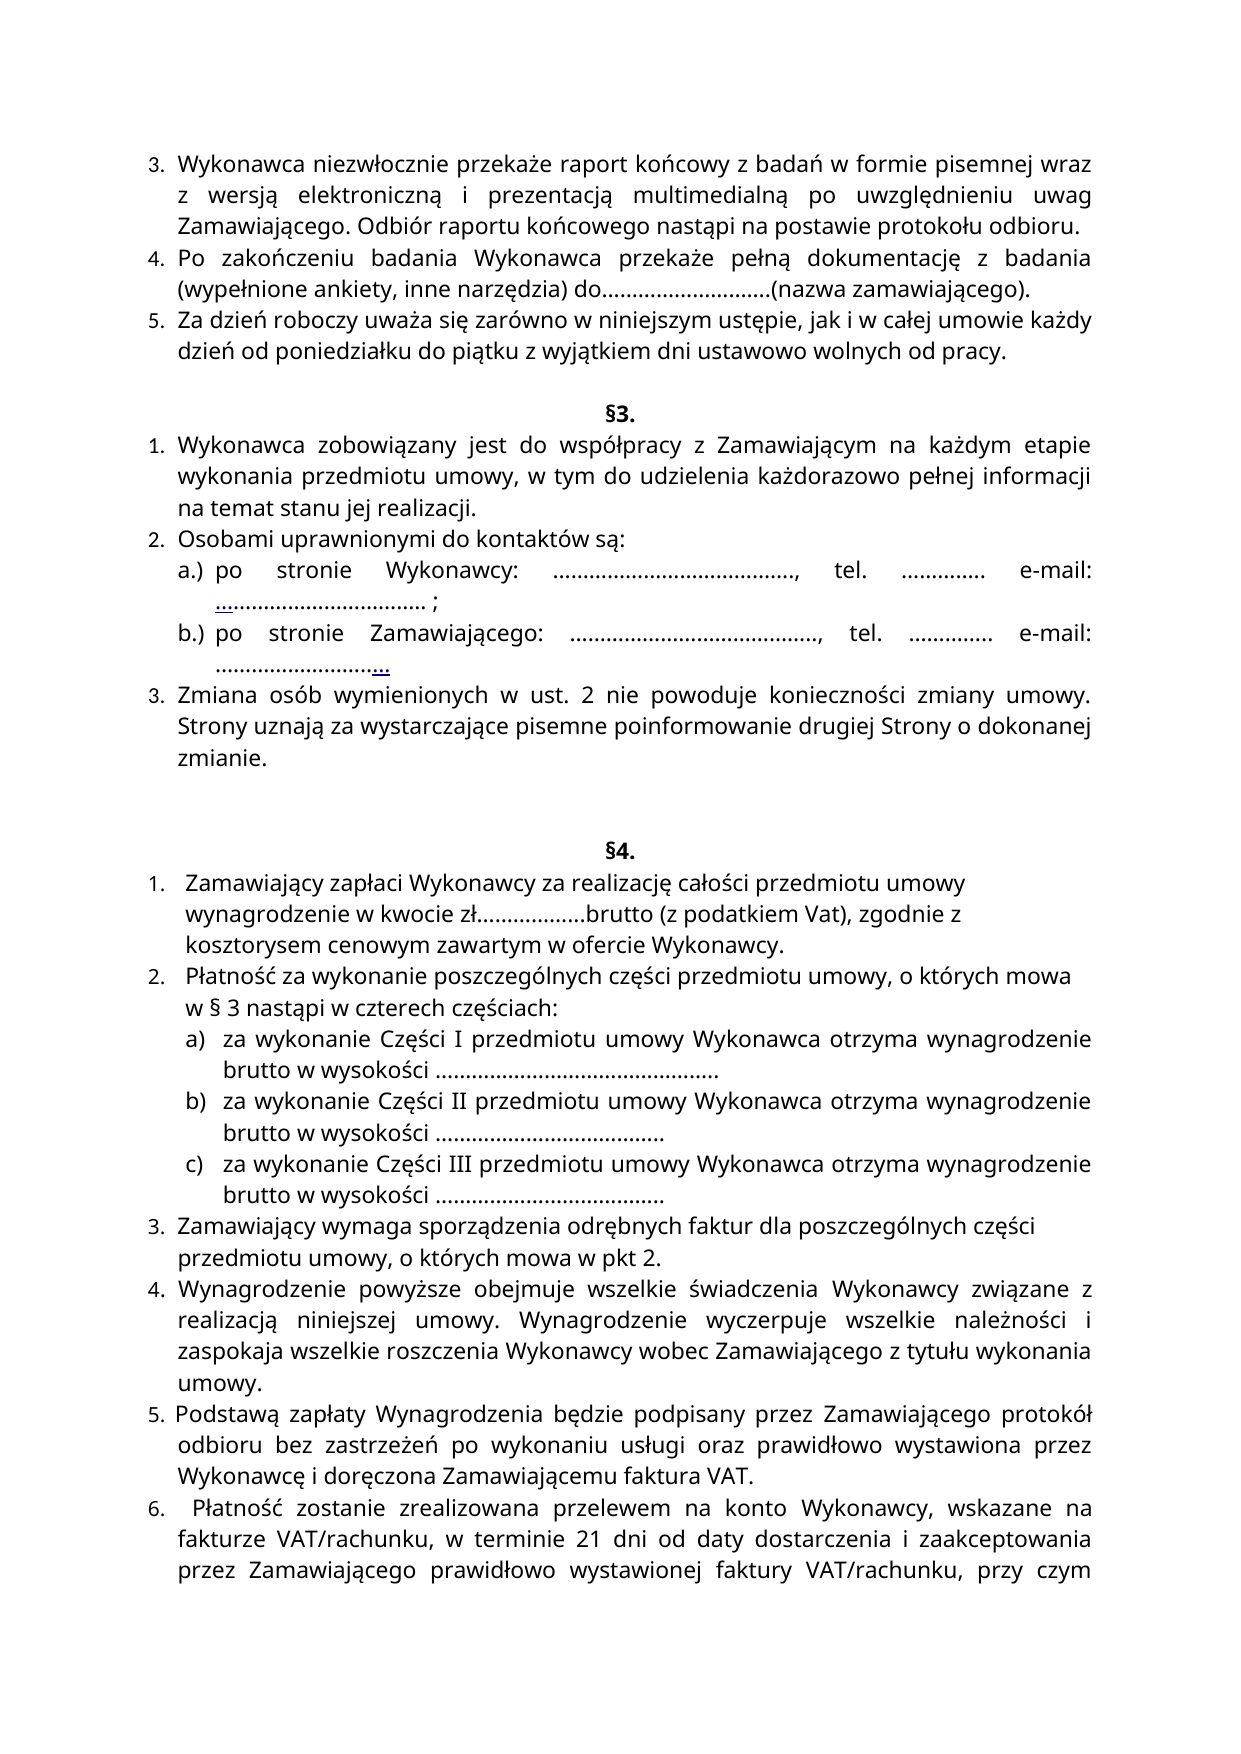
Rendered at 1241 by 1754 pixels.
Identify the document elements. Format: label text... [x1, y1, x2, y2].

list Osobami uprawnionymi do kontaktów są: [148, 523, 1092, 554]
text §4. [148, 835, 1092, 866]
list za wykonanie Części I przedmiotu umowy Wykonawca otrzyma wynagrodzenie brutto w wysokości ……………………………………….. [185, 1023, 1092, 1085]
text 4. Wynagrodzenie powyższe obejmuje wszelkie świadczenia Wykonawcy związane z realizacją niniejszej umowy. Wynagrodzenie wyczerpuje wszelkie należności i zaspokaja wszelkie roszczenia Wykonawcy wobec Zamawiającego z tytułu wykonania umowy. [148, 1273, 1092, 1398]
list Płatność za wykonanie poszczególnych części przedmiotu umowy, o których mowa w § 3 nastąpi w czterech częściach: [148, 960, 1092, 1023]
list Wykonawca niezwłocznie przekaże raport końcowy z badań w formie pisemnej wraz z wersją elektroniczną i prezentacją multimedialną po uwzględnieniu uwag Zamawiającego. Odbiór raportu końcowego nastąpi na postawie protokołu odbioru. [148, 148, 1092, 241]
list Za dzień roboczy uważa się zarówno w niniejszym ustępie, jak i w całej umowie każdy dzień od poniedziałku do piątku z wyjątkiem dni ustawowo wolnych od pracy. [148, 304, 1092, 366]
list Zmiana osób wymienionych w ust. 2 nie powoduje konieczności zmiany umowy. Strony uznają za wystarczające pisemne poinformowanie drugiej Strony o dokonanej zmianie. [148, 679, 1092, 773]
text §3. [148, 398, 1092, 429]
text 5. Podstawą zapłaty Wynagrodzenia będzie podpisany przez Zamawiającego protokół odbioru bez zastrzeżeń po wykonaniu usługi oraz prawidłowo wystawiona przez Wykonawcę i doręczona Zamawiającemu faktura VAT. [148, 1398, 1092, 1491]
text 3. Zamawiający wymaga sporządzenia odrębnych faktur dla poszczególnych części przedmiotu umowy, o których mowa w pkt 2. [148, 1210, 1092, 1273]
list za wykonanie Części III przedmiotu umowy Wykonawca otrzyma wynagrodzenie brutto w wysokości ……………………………….. [185, 1148, 1092, 1210]
list po stronie Zamawiającego: ………………………………….., tel. ………….. e-mail: ……………………..… [177, 616, 1092, 679]
list Zamawiający zapłaci Wykonawcy za realizację całości przedmiotu umowy wynagrodzenie w kwocie zł……………...brutto (z podatkiem Vat), zgodnie z kosztorysem cenowym zawartym w ofercie Wykonawcy. [148, 866, 1092, 960]
list Wykonawca zobowiązany jest do współpracy z Zamawiającym na każdym etapie wykonania przedmiotu umowy, w tym do udzielenia każdorazowo pełnej informacji na temat stanu jej realizacji. [148, 429, 1092, 523]
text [148, 1491, 1092, 1585]
list za wykonanie Części II przedmiotu umowy Wykonawca otrzyma wynagrodzenie brutto w wysokości ……………………………….. [185, 1085, 1092, 1148]
list Po zakończeniu badania Wykonawca przekaże pełną dokumentację z badania (wypełnione ankiety, inne narzędzia) do……………………….(nazwa zamawiającego). [148, 241, 1092, 304]
list po stronie Wykonawcy: …………………………………., tel. ………….. e-mail: …………………………….. ; [177, 554, 1092, 616]
